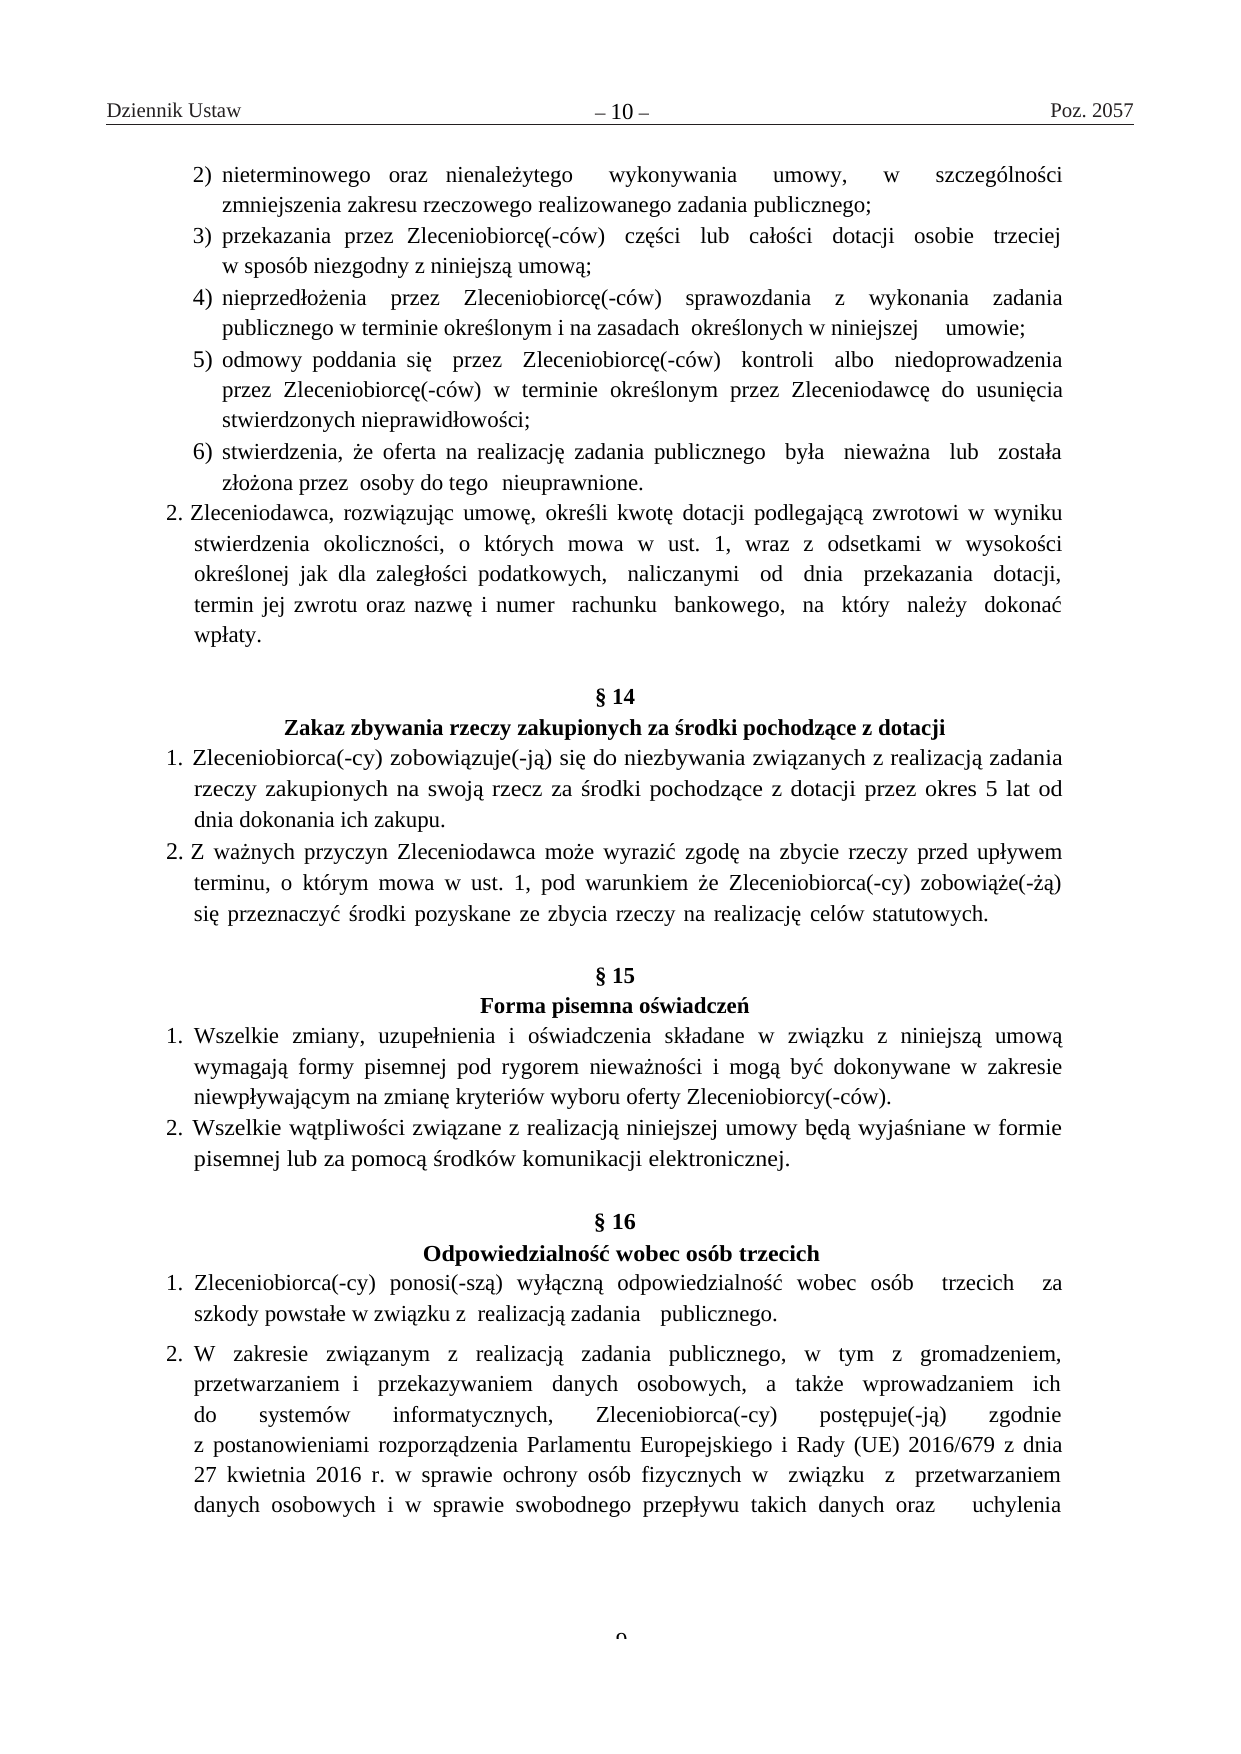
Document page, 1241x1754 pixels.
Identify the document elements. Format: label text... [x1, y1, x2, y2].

text Zakaz zbywania rzeczy zakupionych za środki pochodzące z dotacji [158, 713, 1072, 740]
subtitle § 14 [158, 683, 1072, 710]
subtitle § 16 [158, 1208, 1072, 1234]
list W zakresie związanym z realizacją zadania publicznego, w tym z gromadzeniem, przetwarzaniem i przekazywaniem danych osobowych, a także wprowadzaniem ich do systemów informatycznych, Zleceniobiorca(-cy) postępuje(-ją) zgodnie z postanowieniami rozporządzenia Parlamentu Europejskiego i Rady (UE) 2016/679 z dnia 27 kwietnia 2016 r. w sprawie ochrony osób fizycznych w związku z przetwarzaniem danych osobowych i w sprawie swobodnego przepływu takich danych oraz uchylenia [166, 1340, 1064, 1518]
list Z ważnych przyczyn Zleceniodawca może wyrazić zgodę na zbycie rzeczy przed upływem terminu, o którym mowa w ust. 1, pod warunkiem że Zleceniobiorca(-cy) zobowiąże(-żą) się przeznaczyć środki pozyskane ze zbycia rzeczy na realizację celów statutowych. [166, 837, 1064, 926]
list Zleceniodawca, rozwiązując umowę, określi kwotę dotacji podlegającą zwrotowi w wyniku stwierdzenia okoliczności, o których mowa w ust. 1, wraz z odsetkami w wysokości określonej jak dla zaległości podatkowych, naliczanymi od dnia przekazania dotacji, termin jej zwrotu oraz nazwę i numer rachunku bankowego, na który należy dokonać wpłaty. [166, 499, 1064, 647]
text Odpowiedzialność wobec osób trzecich [158, 1239, 1085, 1266]
list odmowy poddania się przez Zleceniobiorcę(-ców) kontroli albo niedoprowadzenia przez Zleceniobiorcę(-ców) w terminie określonym przez Zleceniodawcę do usunięcia stwierdzonych nieprawidłowości; [193, 345, 1064, 433]
list nieterminowego oraz nienależytego wykonywania umowy, w szczególności zmniejszenia zakresu rzeczowego realizowanego zadania publicznego; [193, 161, 1063, 218]
text Forma pisemna oświadczeń [158, 992, 1072, 1018]
list stwierdzenia, że oferta na realizację zadania publicznego była nieważna lub została złożona przez osoby do tego nieuprawnione. [193, 437, 1064, 495]
list Wszelkie wątpliwości związane z realizacją niniejszej umowy będą wyjaśniane w formie pisemnej lub za pomocą środków komunikacji elektronicznej. [166, 1114, 1064, 1171]
list nieprzedłożenia przez Zleceniobiorcę(-ców) sprawozdania z wykonania zadania publicznego w terminie określonym i na zasadach określonych w niniejszej umowie; [193, 283, 1064, 341]
list Wszelkie zmiany, uzupełnienia i oświadczenia składane w związku z niniejszą umową wymagają formy pisemnej pod rygorem nieważności i mogą być dokonywane w zakresie niewpływającym na zmianę kryteriów wyboru oferty Zleceniobiorcy(-ców). [166, 1023, 1064, 1109]
subtitle § 15 [158, 962, 1072, 988]
list Zleceniobiorca(-cy) ponosi(-szą) wyłączną odpowiedzialność wobec osób trzecich za szkody powstałe w związku z realizacją zadania publicznego. [166, 1269, 1064, 1326]
list przekazania przez Zleceniobiorcę(-ców) części lub całości dotacji osobie trzeciej w sposób niezgodny z niniejszą umową; [193, 222, 1063, 279]
list Zleceniobiorca(-cy) zobowiązuje(-ją) się do niezbywania związanych z realizacją zadania rzeczy zakupionych na swoją rzecz za środki pochodzące z dotacji przez okres 5 lat od dnia dokonania ich zakupu. [166, 744, 1064, 832]
